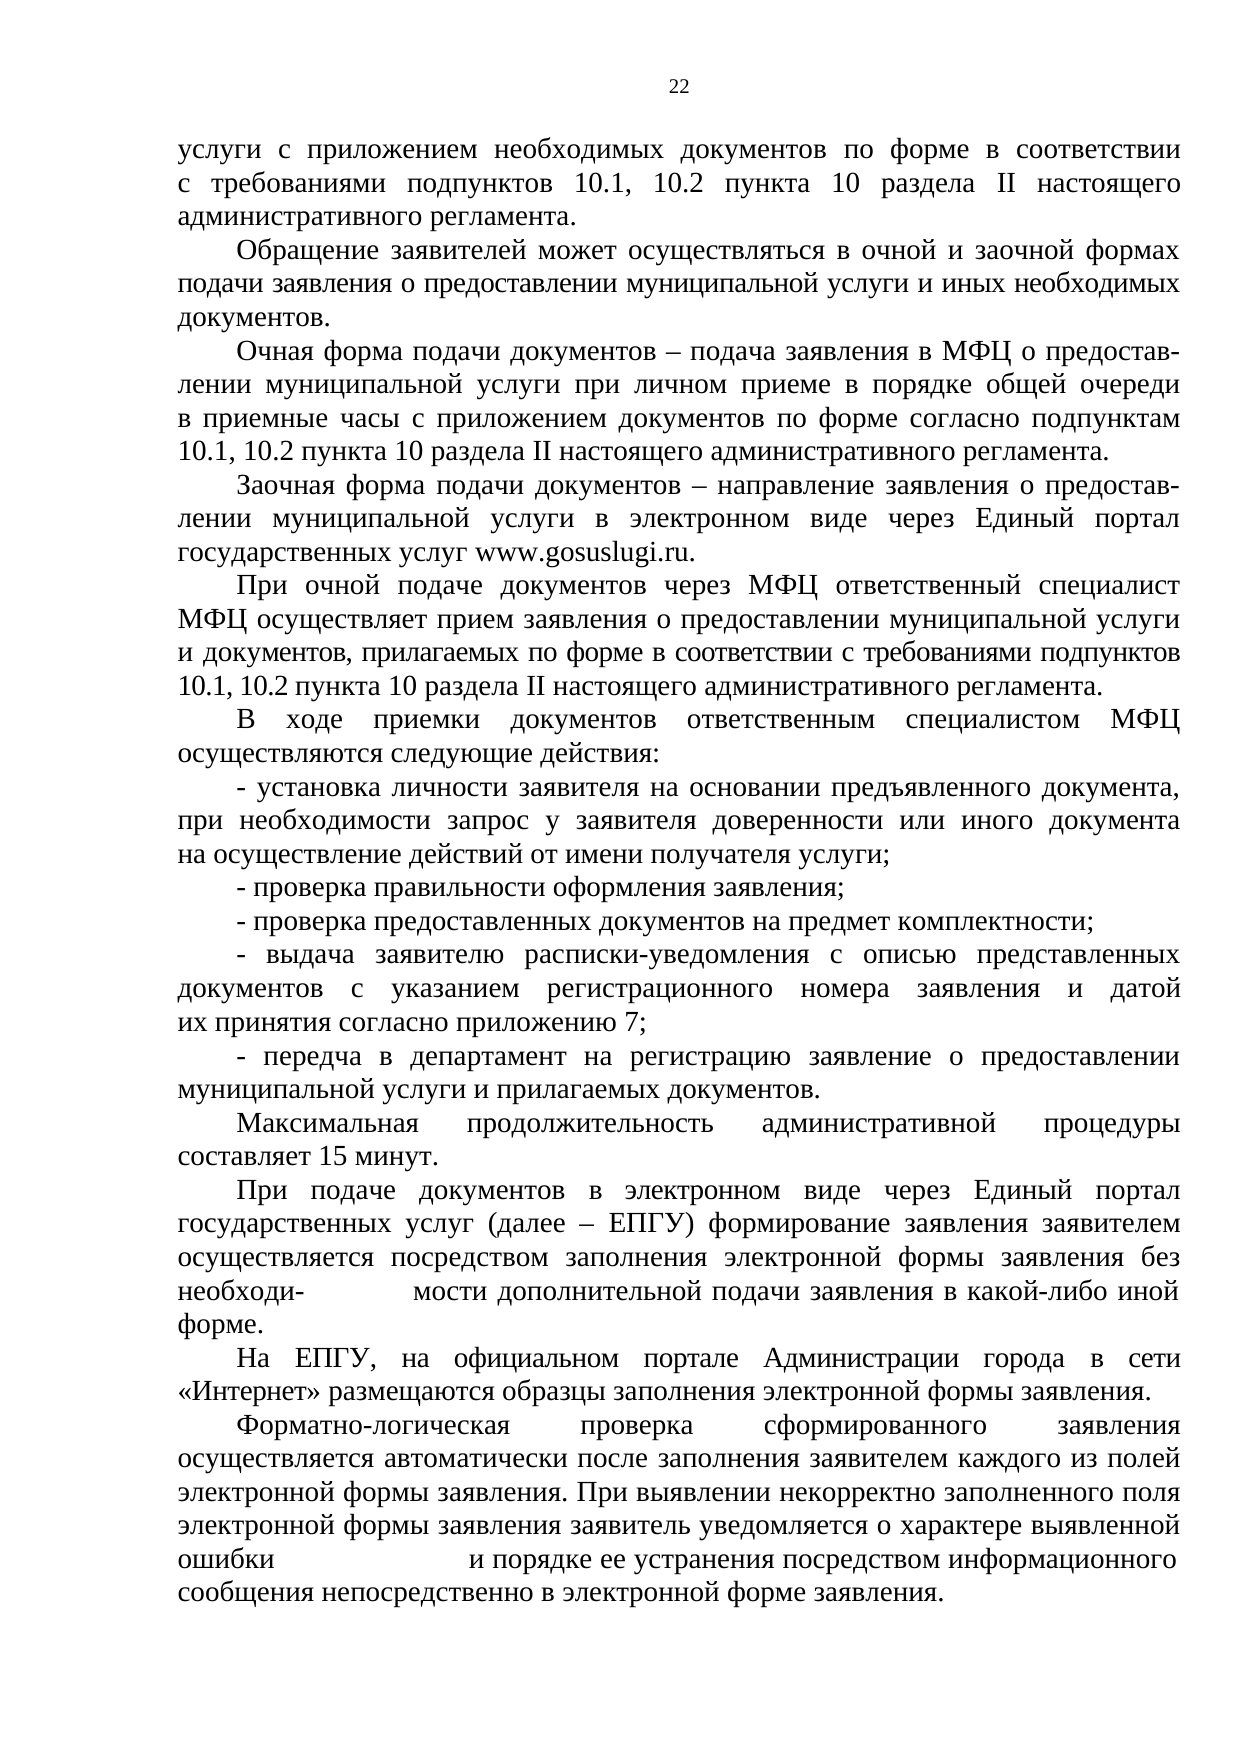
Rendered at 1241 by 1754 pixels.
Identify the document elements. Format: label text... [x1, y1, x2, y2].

text - проверка предоставленных документов на предмет комплектности; [177, 903, 1181, 936]
text Форматно-логическая проверка сформированного заявления осуществляется автоматически после заполнения заявителем каждого из полей электронной формы заявления. При выявлении некорректно заполненного поля электронной формы заявления заявитель уведомляется о характере выявленной ошибки и порядке ее устранения посредством информационного сообщения непосредственно в электронной форме заявления. [177, 1407, 1181, 1608]
text - передча в департамент на регистрацию заявление о предоставлении муниципальной услуги и прилагаемых документов. [177, 1038, 1181, 1105]
text - проверка правильности оформления заявления; [177, 869, 1181, 903]
text - установка личности заявителя на основании предъявленного документа, при необходимости запрос у заявителя доверенности или иного документа на осуществление действий от имени получателя услуги; [177, 769, 1181, 869]
text Очная форма подачи документов – подача заявления в МФЦ о предостав-лении муниципальной услуги при личном приеме в порядке общей очереди в приемные часы с приложением документов по форме согласно подпунктам 10.1, 10.2 пункта 10 раздела II настоящего административного регламента. [177, 333, 1181, 467]
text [177, 131, 1181, 232]
text - выдача заявителю расписки-уведомления с описью представленных документов с указанием регистрационного номера заявления и датой их принятия согласно приложению 7; [177, 936, 1181, 1038]
text Заочная форма подачи документов – направление заявления о предостав- лении муниципальной услуги в электронном виде через Единый портал государственных услуг www.gosuslugi.ru. [177, 467, 1181, 567]
text В ходе приемки документов ответственным специалистом МФЦ осуществляются следующие действия: [177, 702, 1181, 769]
text Максимальная продолжительность административной процедуры составляет 15 минут. [177, 1105, 1181, 1172]
text Обращение заявителей может осуществляться в очной и заочной формах подачи заявления о предоставлении муниципальной услуги и иных необходимых документов. [177, 232, 1181, 333]
text При подаче документов в электронном виде через Единый портал государственных услуг (далее – ЕПГУ) формирование заявления заявителем осуществляется посредством заполнения электронной формы заявления без необходи- мости дополнительной подачи заявления в какой-либо иной форме. [177, 1172, 1181, 1340]
text При очной подаче документов через МФЦ ответственный специалист МФЦ осуществляет прием заявления о предоставлении муниципальной услуги и документов, прилагаемых по форме в соответствии с требованиями подпунктов 10.1, 10.2 пункта 10 раздела II настоящего административного регламента. [177, 567, 1181, 702]
text На ЕПГУ, на официальном портале Администрации города в сети «Интернет» размещаются образцы заполнения электронной формы заявления. [177, 1340, 1181, 1407]
